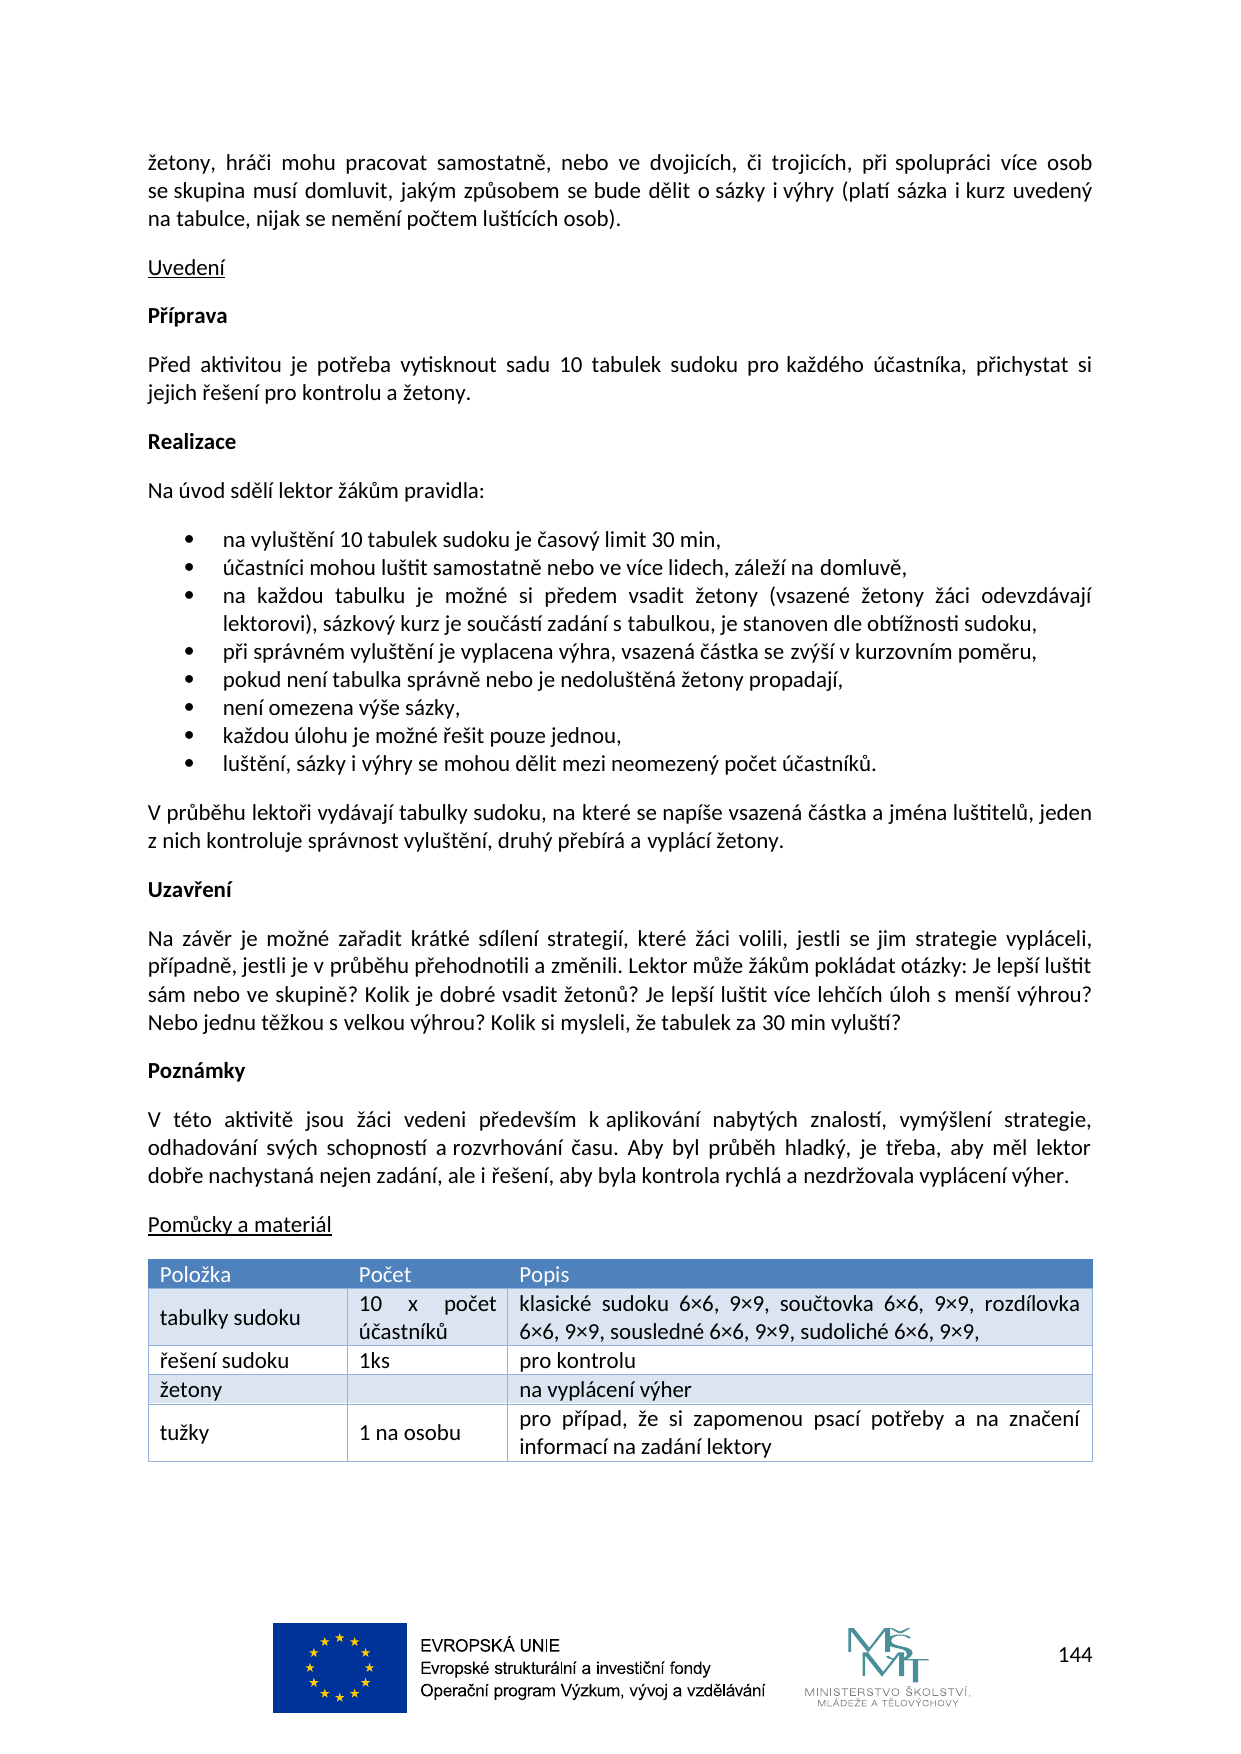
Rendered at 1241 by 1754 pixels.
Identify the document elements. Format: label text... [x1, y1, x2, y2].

list není omezena výše sázky, [185, 693, 1092, 721]
list při správném vyluštění je vyplacena výhra, vsazená částka se zvýší v kurzovním poměru, [185, 637, 1092, 665]
text Pomůcky a materiál [148, 1210, 1092, 1238]
list každou úlohu je možné řešit pouze jednou, [185, 721, 1092, 749]
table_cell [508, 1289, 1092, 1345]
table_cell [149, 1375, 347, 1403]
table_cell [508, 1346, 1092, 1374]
list pokud není tabulka správně nebo je nedoluštěná žetony propadají, [185, 665, 1092, 693]
text Na závěr je možné zařadit krátké sdílení strategií, které žáci volili, jestli se jim strategie vypláceli, případně, jestli je v průběhu přehodnotili a změnili. Lektor může žákům pokládat otázky: Je lepší luštit sám nebo ve skupině? Kolik je dobré vsadit žetonů? Je lepší luštit více lehčích úloh s menší výhrou? Nebo jednu těžkou s velkou výhrou? Kolik si mysleli, že tabulek za 30 min vyluští? [148, 924, 1092, 1036]
text Před aktivitou je potřeba vytisknout sadu 10 tabulek sudoku pro každého účastníka, přichystat si jejich řešení pro kontrolu a žetony. [148, 350, 1092, 406]
list na každou tabulku je možné si předem vsadit žetony (vsazené žetony žáci odevzdávají lektorovi), sázkový kurz je součástí zadání s tabulkou, je stanoven dle obtížnosti sudoku, [185, 581, 1092, 637]
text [148, 148, 1092, 232]
text Na úvod sdělí lektor žákům pravidla: [148, 476, 1092, 504]
text Poznámky [148, 1057, 1092, 1084]
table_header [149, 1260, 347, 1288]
text Uzavření [148, 875, 1092, 903]
list na vyluštění 10 tabulek sudoku je časový limit 30 min, [185, 525, 1092, 553]
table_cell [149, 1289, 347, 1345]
text V této aktivitě jsou žáci vedeni především k aplikování nabytých znalostí, vymýšlení strategie, odhadování svých schopností a rozvrhování času. Aby byl průběh hladký, je třeba, aby měl lektor dobře nachystaná nejen zadání, ale i řešení, aby byla kontrola rychlá a nezdržovala vyplácení výher. [148, 1105, 1092, 1189]
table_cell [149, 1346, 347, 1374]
text Uvedení [148, 253, 1092, 281]
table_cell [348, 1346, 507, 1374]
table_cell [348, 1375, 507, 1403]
text V průběhu lektoři vydávají tabulky sudoku, na které se napíše vsazená částka a jména luštitelů, jeden z nich kontroluje správnost vyluštění, druhý přebírá a vyplácí žetony. [148, 798, 1092, 854]
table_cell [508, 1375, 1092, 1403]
text Realizace [148, 427, 1092, 455]
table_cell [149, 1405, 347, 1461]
list účastníci mohou luštit samostatně nebo ve více lidech, záleží na domluvě, [185, 553, 1092, 581]
list luštění, sázky i výhry se mohou dělit mezi neomezený počet účastníků. [185, 749, 1092, 777]
text Příprava [148, 301, 1092, 329]
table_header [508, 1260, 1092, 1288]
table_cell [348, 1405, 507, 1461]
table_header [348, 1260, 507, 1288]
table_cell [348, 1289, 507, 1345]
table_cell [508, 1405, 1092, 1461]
